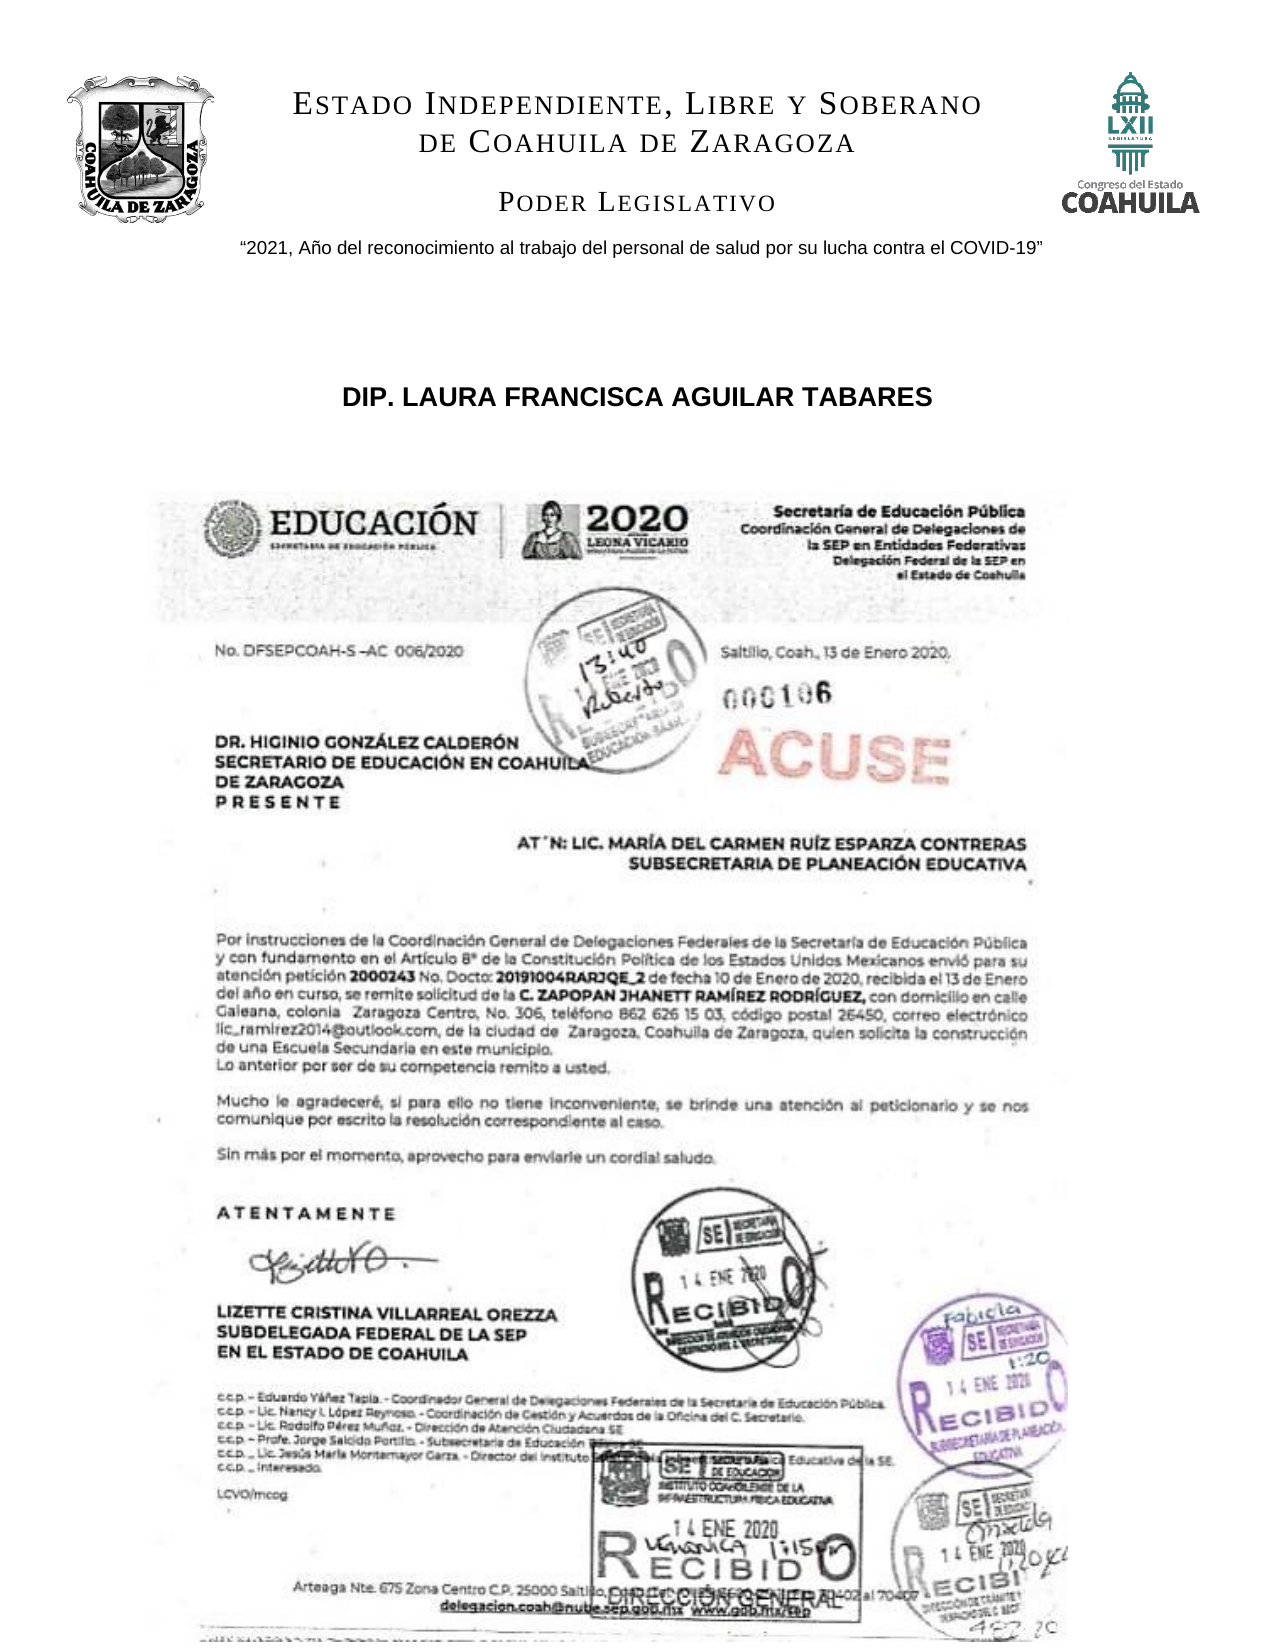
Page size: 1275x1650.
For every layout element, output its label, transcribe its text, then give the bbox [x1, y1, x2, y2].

picture [66, 76, 215, 223]
picture [147, 491, 1068, 1642]
text DIP. LAURA FRANCISCA AGUILAR TABARES [148, 381, 1127, 412]
picture [1053, 57, 1212, 225]
